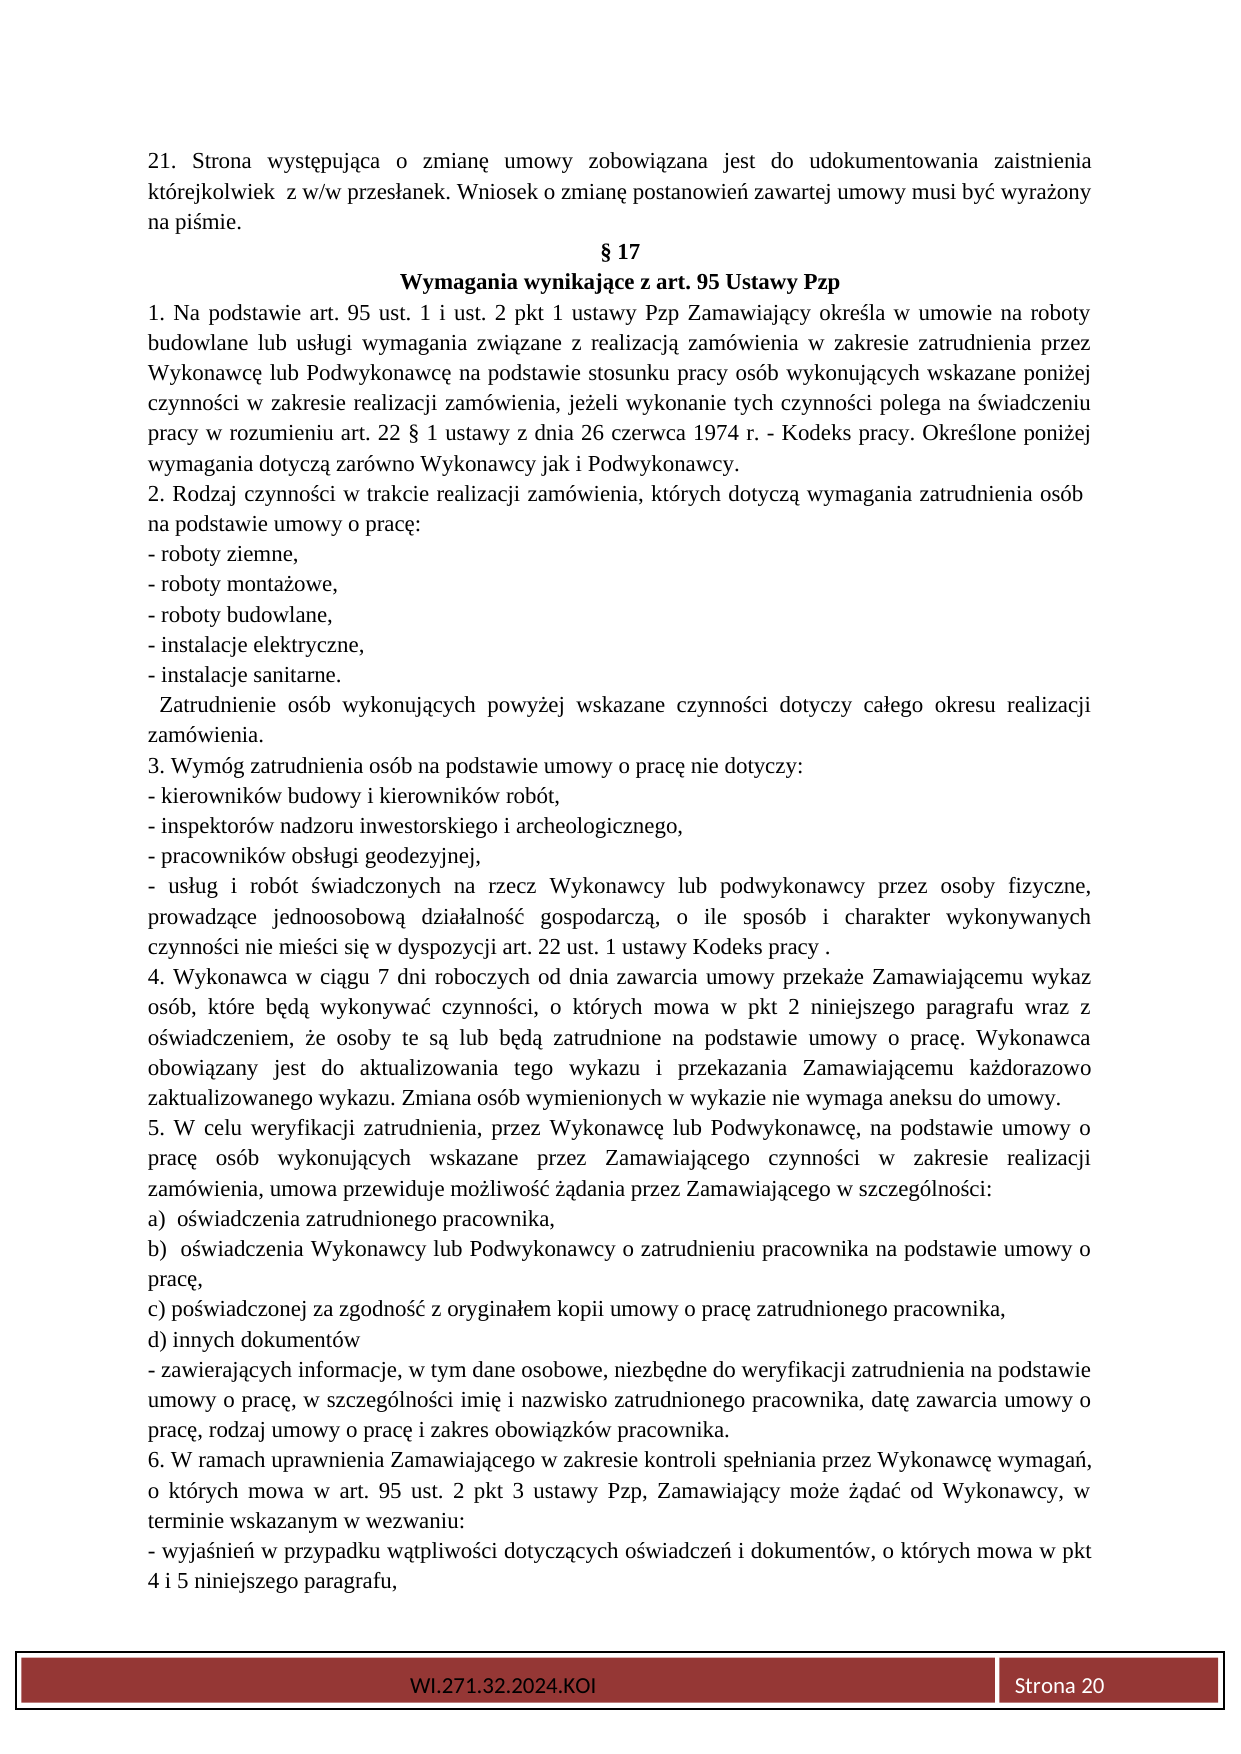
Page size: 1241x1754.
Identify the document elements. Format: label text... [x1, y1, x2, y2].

text Wymagania wynikające z art. 95 Ustawy Pzp [148, 268, 1093, 295]
text 1. Na podstawie art. 95 ust. 1 i ust. 2 pkt 1 ustawy Pzp Zamawiający określa w umowie na roboty budowlane lub usługi wymagania związane z realizacją zamówienia w zakresie zatrudnienia przez Wykonawcę lub Podwykonawcę na podstawie stosunku pracy osób wykonujących wskazane poniżej czynności w zakresie realizacji zamówienia, jeżeli wykonanie tych czynności polega na świadczeniu pracy w rozumieniu art. 22 § 1 ustawy z dnia 26 czerwca 1974 r. - Kodeks pracy. Określone poniżej wymagania dotyczą zarówno Wykonawcy jak i Podwykonawcy. [148, 299, 1093, 476]
text Zatrudnienie osób wykonujących powyżej wskazane czynności dotyczy całego okresu realizacji zamówienia. [148, 691, 1093, 748]
text - instalacje sanitarne. [148, 661, 1093, 687]
text - pracowników obsługi geodezyjnej, [148, 842, 1093, 869]
text b) oświadczenia Wykonawcy lub Podwykonawcy o zatrudnieniu pracownika na podstawie umowy o pracę, [148, 1235, 1093, 1292]
text 6. W ramach uprawnienia Zamawiającego w zakresie kontroli spełniania przez Wykonawcę wymagań, o których mowa w art. 95 ust. 2 pkt 3 ustawy Pzp, Zamawiający może żądać od Wykonawcy, w terminie wskazanym w wezwaniu: [148, 1447, 1093, 1533]
text - roboty montażowe, [148, 571, 1093, 597]
text 21. Strona występująca o zmianę umowy zobowiązana jest do udokumentowania zaistnienia którejkolwiek z w/w przesłanek. Wniosek o zmianę postanowień zawartej umowy musi być wyrażony na piśmie. [148, 148, 1093, 234]
text d) innych dokumentów [148, 1326, 1093, 1352]
text - wyjaśnień w przypadku wątpliwości dotyczących oświadczeń i dokumentów, o których mowa w pkt 4 i 5 niniejszego paragrafu, [148, 1537, 1093, 1594]
text 2. Rodzaj czynności w trakcie realizacji zamówienia, których dotyczą wymagania zatrudnienia osób na podstawie umowy o pracę: [148, 480, 1093, 536]
text - usług i robót świadczonych na rzecz Wykonawcy lub podwykonawcy przez osoby fizyczne, prowadzące jednoosobową działalność gospodarczą, o ile sposób i charakter wykonywanych czynności nie mieści się w dyspozycji art. 22 ust. 1 ustawy Kodeks pracy . [148, 873, 1093, 959]
text - roboty budowlane, [148, 601, 1093, 627]
text 5. W celu weryfikacji zatrudnienia, przez Wykonawcę lub Podwykonawcę, na podstawie umowy o pracę osób wykonujących wskazane przez Zamawiającego czynności w zakresie realizacji zamówienia, umowa przewiduje możliwość żądania przez Zamawiającego w szczególności: [148, 1114, 1093, 1201]
text 3. Wymóg zatrudnienia osób na podstawie umowy o pracę nie dotyczy: [148, 752, 1093, 778]
text 4. Wykonawca w ciągu 7 dni roboczych od dnia zawarcia umowy przekaże Zamawiającemu wykaz osób, które będą wykonywać czynności, o których mowa w pkt 2 niniejszego paragrafu wraz z oświadczeniem, że osoby te są lub będą zatrudnione na podstawie umowy o pracę. Wykonawca obowiązany jest do aktualizowania tego wykazu i przekazania Zamawiającemu każdorazowo zaktualizowanego wykazu. Zmiana osób wymienionych w wykazie nie wymaga aneksu do umowy. [148, 963, 1093, 1110]
text - roboty ziemne, [148, 540, 1093, 567]
text - zawierających informacje, w tym dane osobowe, niezbędne do weryfikacji zatrudnienia na podstawie umowy o pracę, w szczególności imię i nazwisko zatrudnionego pracownika, datę zawarcia umowy o pracę, rodzaj umowy o pracę i zakres obowiązków pracownika. [148, 1356, 1093, 1443]
text c) poświadczonej za zgodność z oryginałem kopii umowy o pracę zatrudnionego pracownika, [148, 1296, 1093, 1322]
text § 17 [148, 238, 1093, 264]
text - inspektorów nadzoru inwestorskiego i archeologicznego, [148, 812, 1093, 838]
text - kierowników budowy i kierowników robót, [148, 782, 1093, 808]
text a) oświadczenia zatrudnionego pracownika, [148, 1205, 1093, 1231]
text - instalacje elektryczne, [148, 631, 1093, 657]
